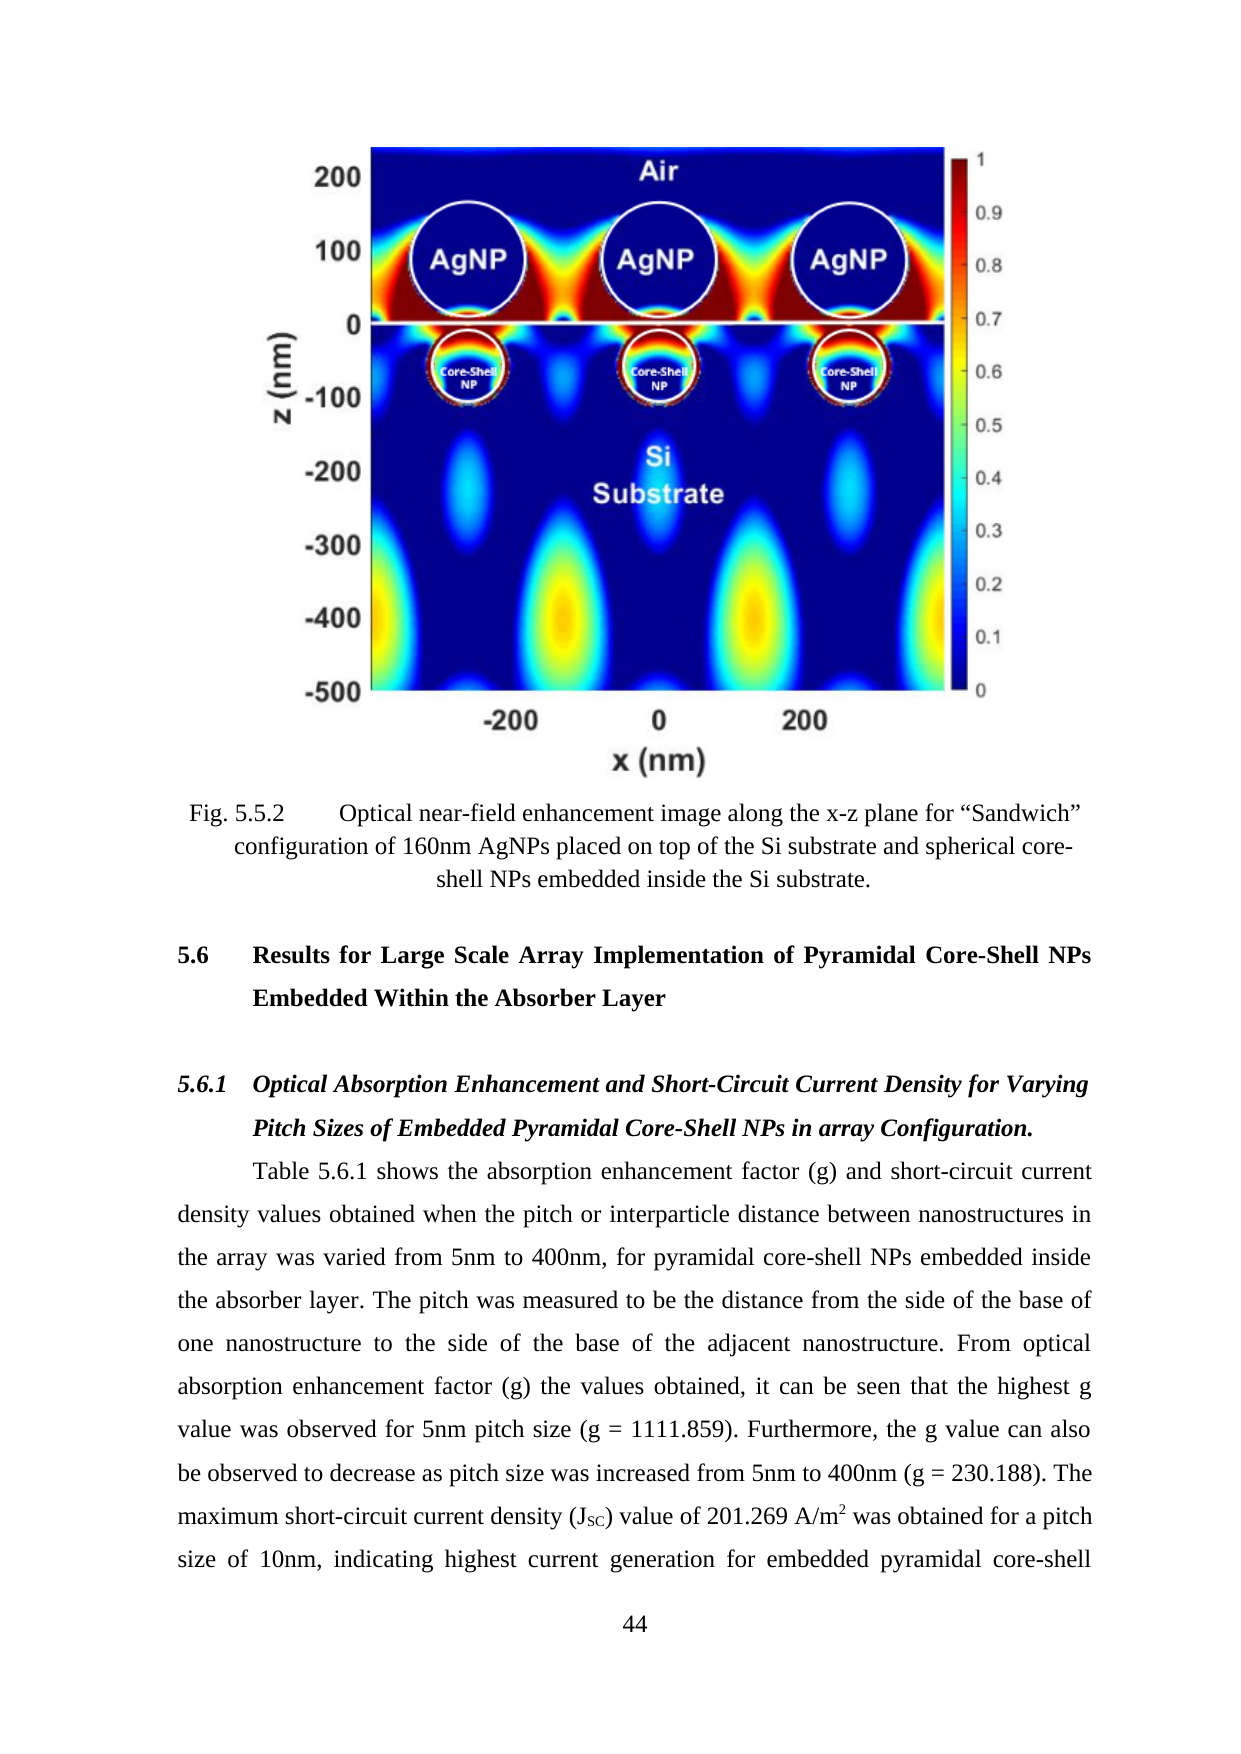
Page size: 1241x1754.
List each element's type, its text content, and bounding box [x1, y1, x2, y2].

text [177, 1156, 1092, 1573]
list Results for Large Scale Array Implementation of Pyramidal Core-Shell NPs Embedded Within the Absorber Layer [177, 940, 1092, 1012]
list Optical Absorption Enhancement and Short-Circuit Current Density for Varying Pitch Sizes of Embedded Pyramidal Core-Shell NPs in array Configuration. [177, 1069, 1092, 1141]
picture [261, 147, 1009, 784]
list Optical near-field enhancement image along the x-z plane for “Sandwich” configuration of 160nm AgNPs placed on top of the Si substrate and spherical core-shell NPs embedded inside the Si substrate. [177, 798, 1092, 893]
